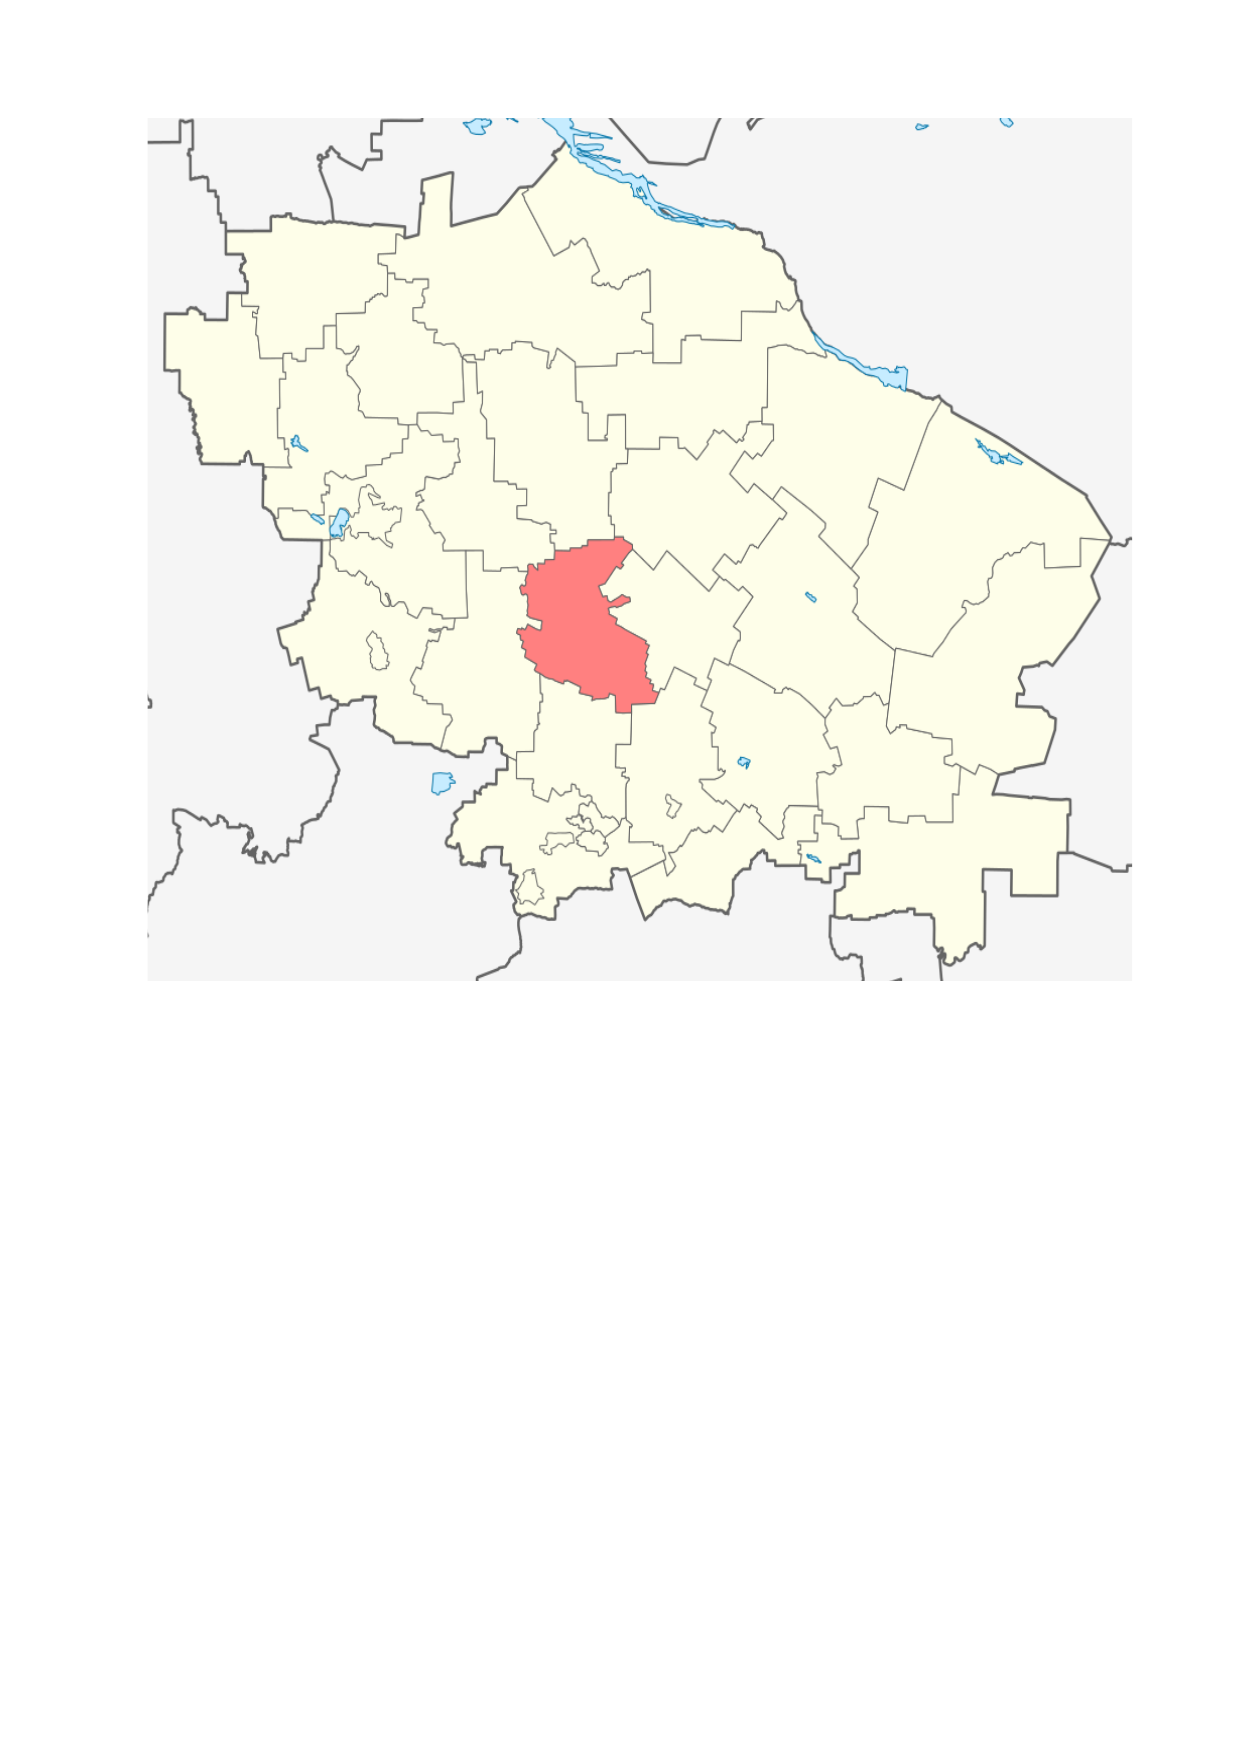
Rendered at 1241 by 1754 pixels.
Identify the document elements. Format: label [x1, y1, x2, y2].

picture [147, 118, 1133, 981]
